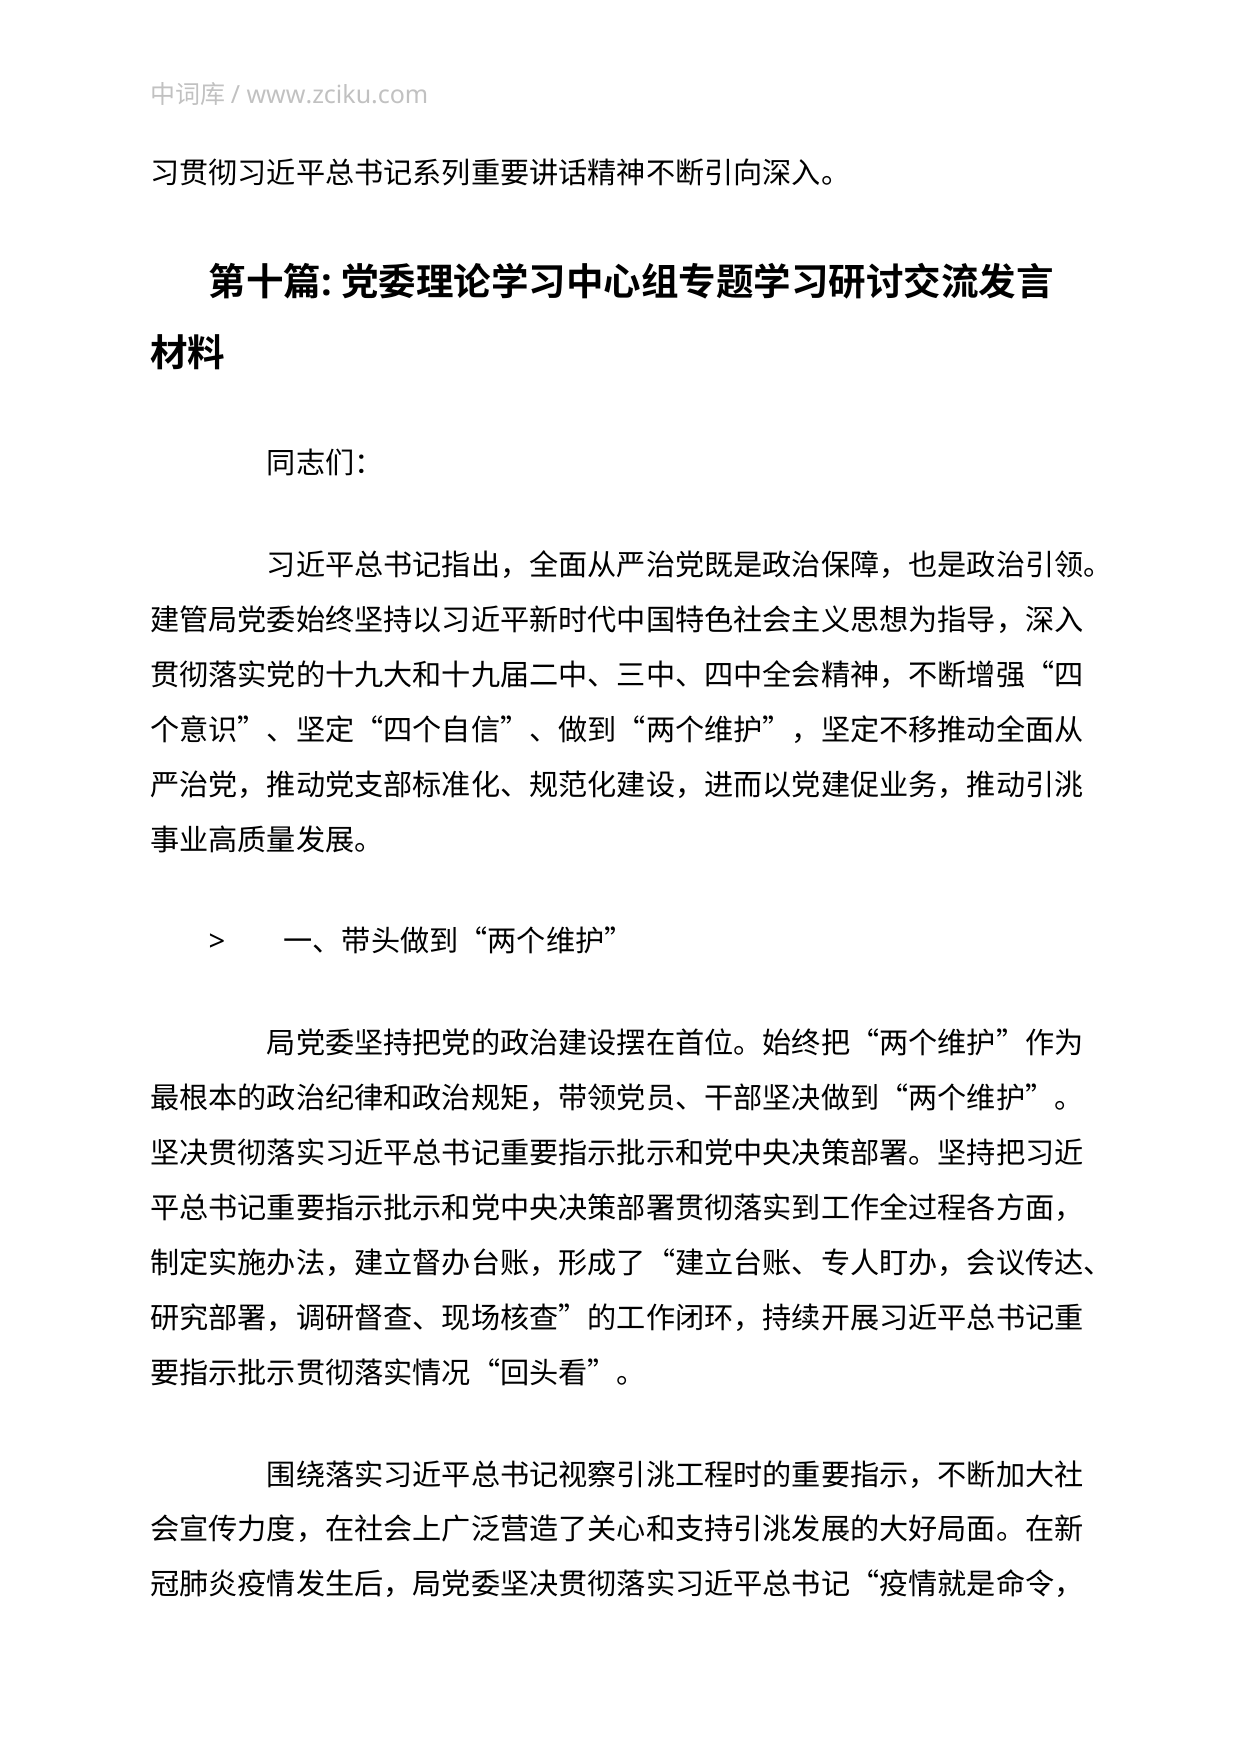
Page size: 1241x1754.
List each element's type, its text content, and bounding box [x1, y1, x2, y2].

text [150, 1451, 1090, 1603]
text 局党委坚持把党的政治建设摆在首位。始终把“两个维护”作为最根本的政治纪律和政治规矩，带领党员、干部坚决做到“两个维护”。坚决贯彻落实习近平总书记重要指示批示和党中央决策部署。坚持把习近平总书记重要指示批示和党中央决策部署贯彻落实到工作全过程各方面，制定实施办法，建立督办台账，形成了“建立台账、专人盯办，会议传达、研究部署，调研督查、现场核查”的工作闭环，持续开展习近平总书记重要指示批示贯彻落实情况“回头看”。 [150, 1020, 1090, 1392]
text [150, 150, 1090, 192]
text 第十篇: 党委理论学习中心组专题学习研讨交流发言材料 [150, 252, 1090, 377]
text 习近平总书记指出，全面从严治党既是政治保障，也是政治引领。建管局党委始终坚持以习近平新时代中国特色社会主义思想为指导，深入贯彻落实党的十九大和十九届二中、三中、四中全会精神，不断增强“四个意识”、坚定“四个自信”、做到“两个维护”，坚定不移推动全面从严治党，推动党支部标准化、规范化建设，进而以党建促业务，推动引洮事业高质量发展。 [150, 542, 1090, 858]
text > 一、带头做到“两个维护” [150, 918, 1090, 960]
text 同志们： [150, 440, 1090, 482]
